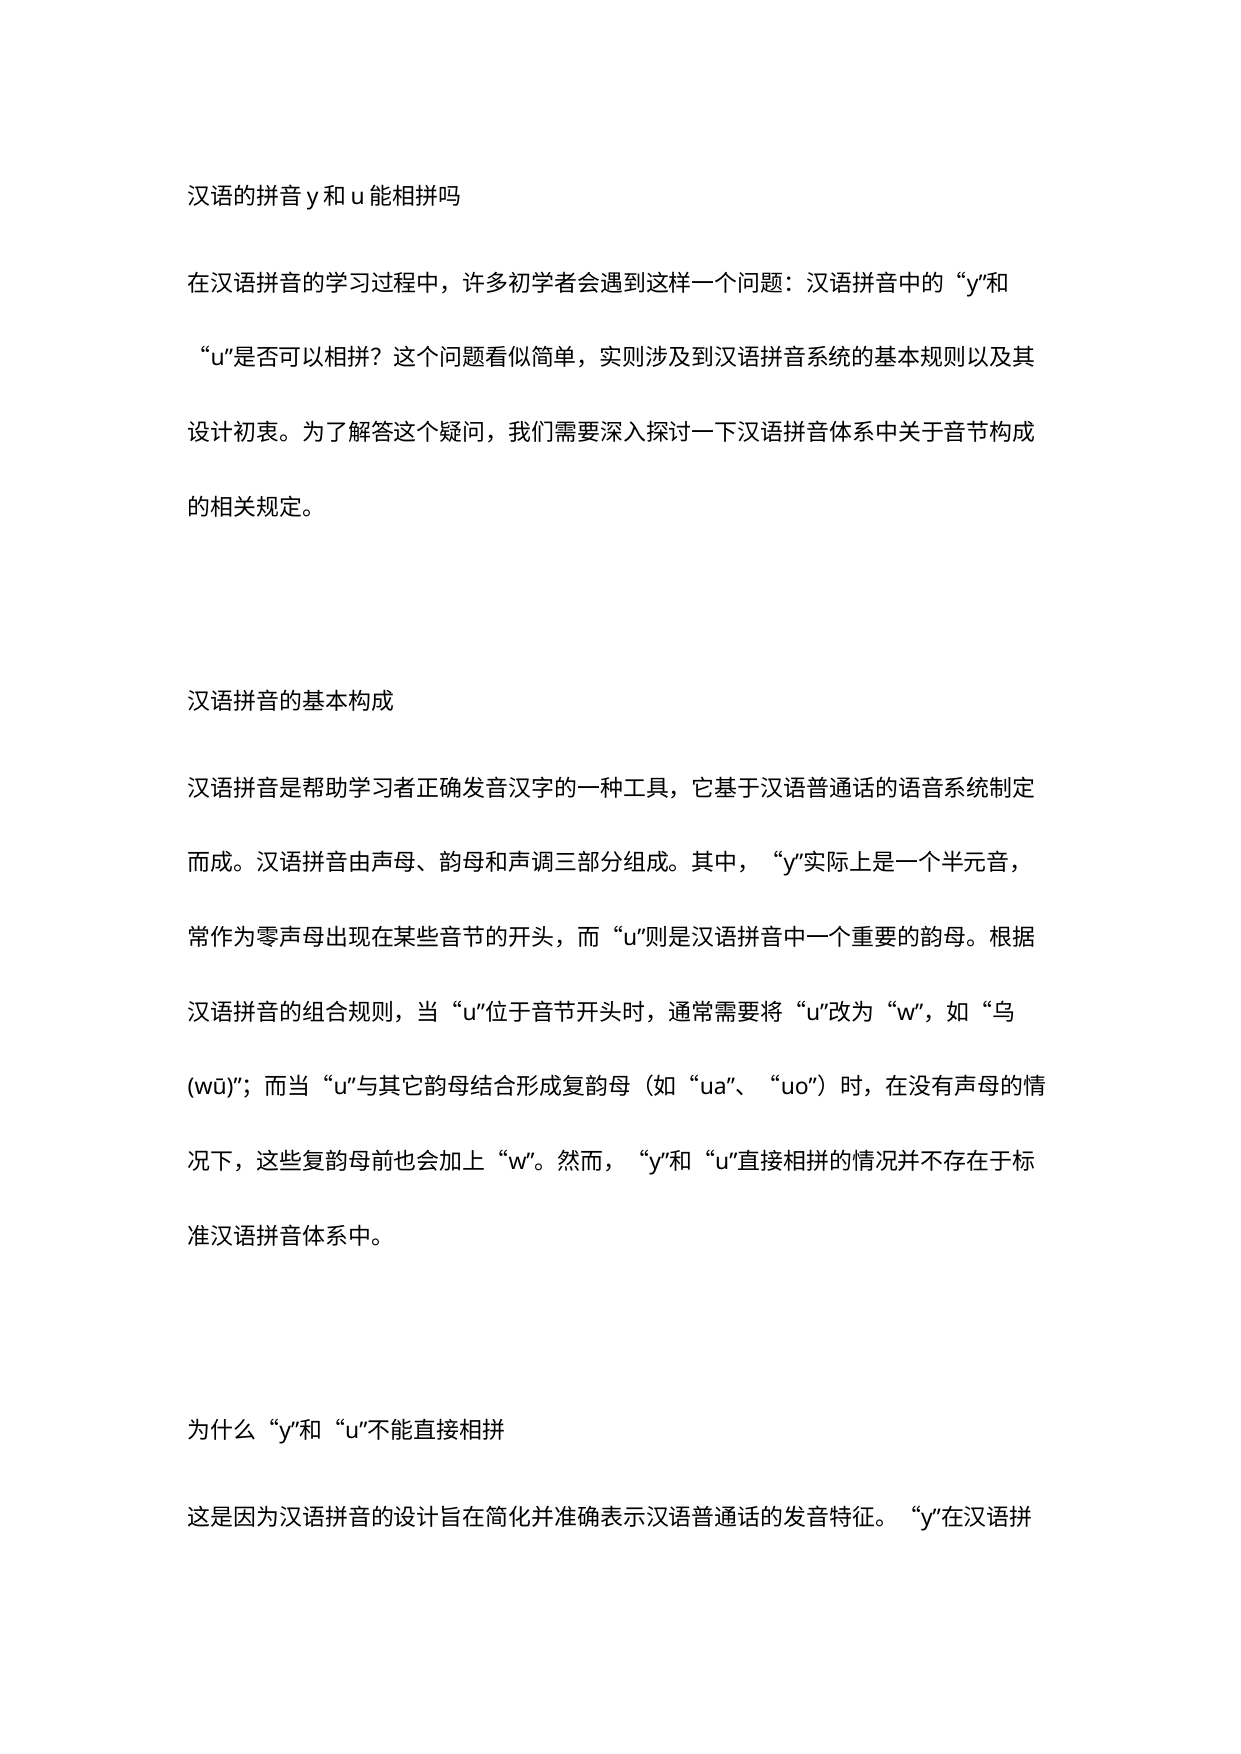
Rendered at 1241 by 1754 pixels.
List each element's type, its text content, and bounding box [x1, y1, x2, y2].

text 汉语拼音是帮助学习者正确发音汉字的一种工具，它基于汉语普通话的语音系统制定而成。汉语拼音由声母、韵母和声调三部分组成。其中，“y”实际上是一个半元音，常作为零声母出现在某些音节的开头，而“u”则是汉语拼音中一个重要的韵母。根据汉语拼音的组合规则，当“u”位于音节开头时，通常需要将“u”改为“w”，如“乌(wū)”；而当“u”与其它韵母结合形成复韵母（如“ua”、“uo”）时，在没有声母的情况下，这些复韵母前也会加上“w”。然而，“y”和“u”直接相拼的情况并不存在于标准汉语拼音体系中。 [187, 753, 1053, 1267]
text 在汉语拼音的学习过程中，许多初学者会遇到这样一个问题：汉语拼音中的“y”和“u”是否可以相拼？这个问题看似简单，实则涉及到汉语拼音系统的基本规则以及其设计初衷。为了解答这个疑问，我们需要深入探讨一下汉语拼音体系中关于音节构成的相关规定。 [187, 249, 1053, 538]
text 汉语的拼音y和u能相拼吗 [187, 162, 1053, 227]
text 汉语拼音的基本构成 [187, 667, 1053, 732]
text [187, 1483, 1053, 1548]
text 为什么“y”和“u”不能直接相拼 [187, 1396, 1053, 1461]
